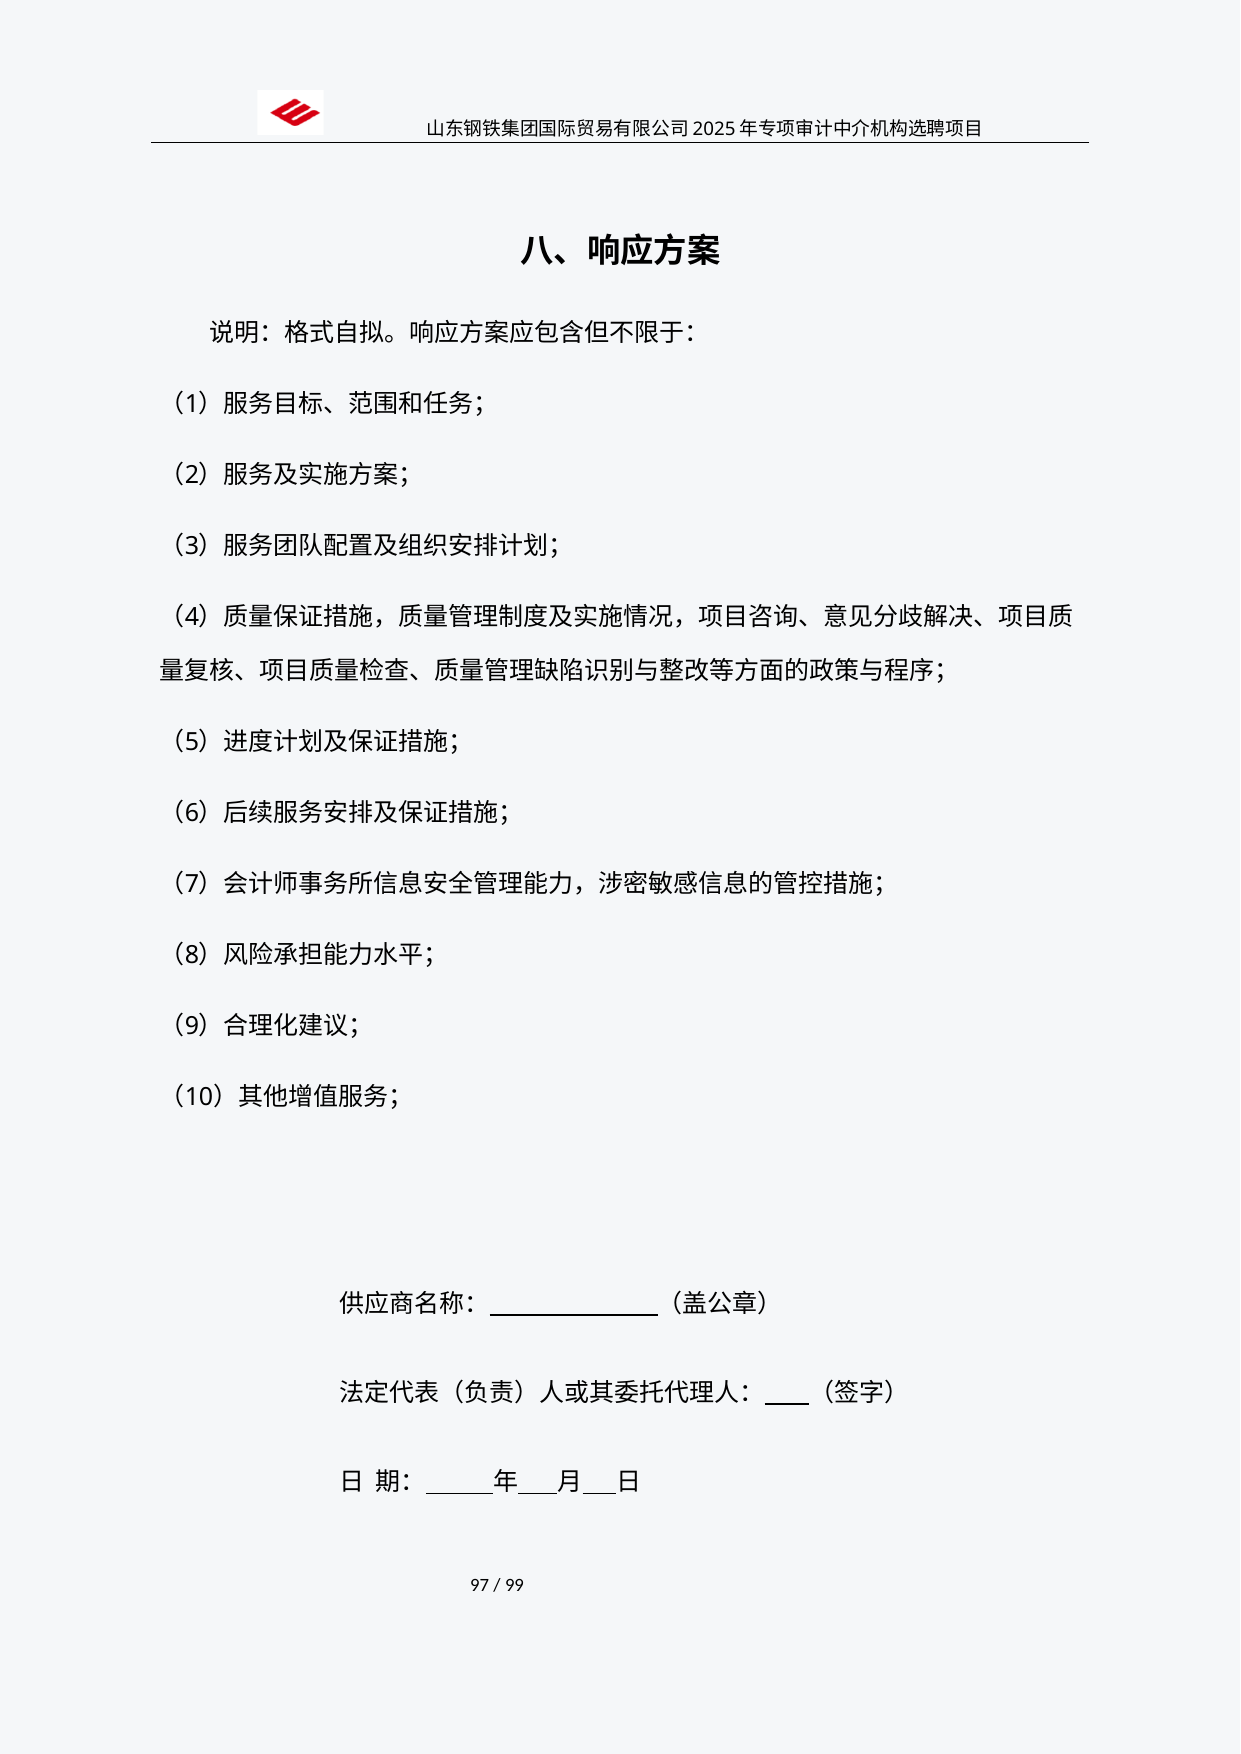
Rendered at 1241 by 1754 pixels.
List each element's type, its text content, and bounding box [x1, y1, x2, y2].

text （5）进度计划及保证措施； [159, 722, 1081, 758]
text （10）其他增值服务； [159, 1077, 1081, 1113]
text （4）质量保证措施，质量管理制度及实施情况，项目咨询、意见分歧解决、项目质量复核、项目质量检查、质量管理缺陷识别与整改等方面的政策与程序； [159, 596, 1081, 687]
picture [257, 90, 324, 135]
text （3）服务团队配置及组织安排计划； [159, 525, 1081, 561]
text （9）合理化建议； [159, 1006, 1081, 1042]
text 法定代表（负责）人或其委托代理人： （签字） [159, 1372, 1081, 1409]
text 说明：格式自拟。响应方案应包含但不限于： [159, 312, 1081, 348]
text （2）服务及实施方案； [159, 454, 1081, 490]
text （1）服务目标、范围和任务； [159, 383, 1081, 419]
text （7）会计师事务所信息安全管理能力，涉密敏感信息的管控措施； [159, 864, 1081, 900]
text 日 期： 年 月 日 [159, 1462, 1081, 1498]
text 八、响应方案 [159, 223, 1081, 272]
text （6）后续服务安排及保证措施； [159, 793, 1081, 829]
text （8）风险承担能力水平； [159, 935, 1081, 971]
text 供应商名称： （盖公章） [159, 1283, 1081, 1319]
